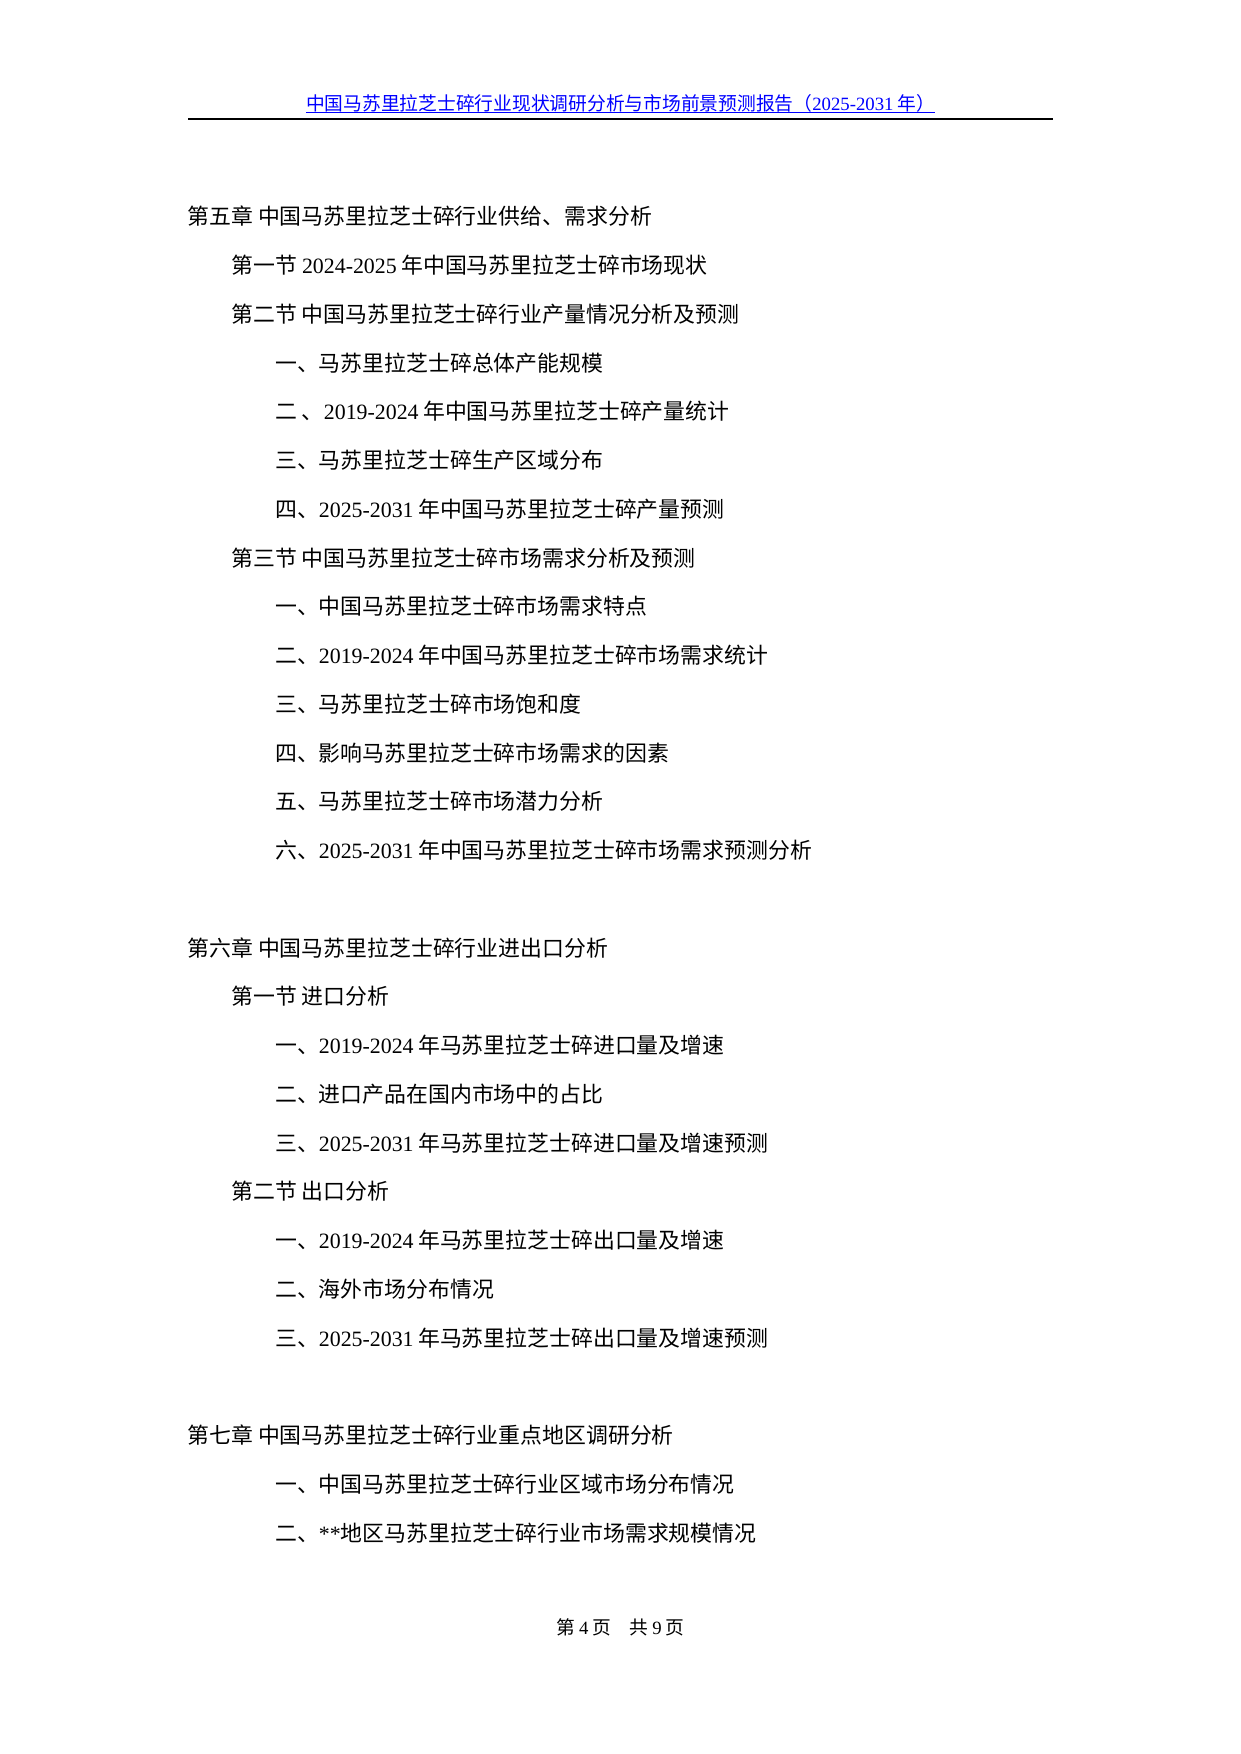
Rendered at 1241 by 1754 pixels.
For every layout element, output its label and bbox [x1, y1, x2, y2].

text [187, 150, 1053, 1548]
